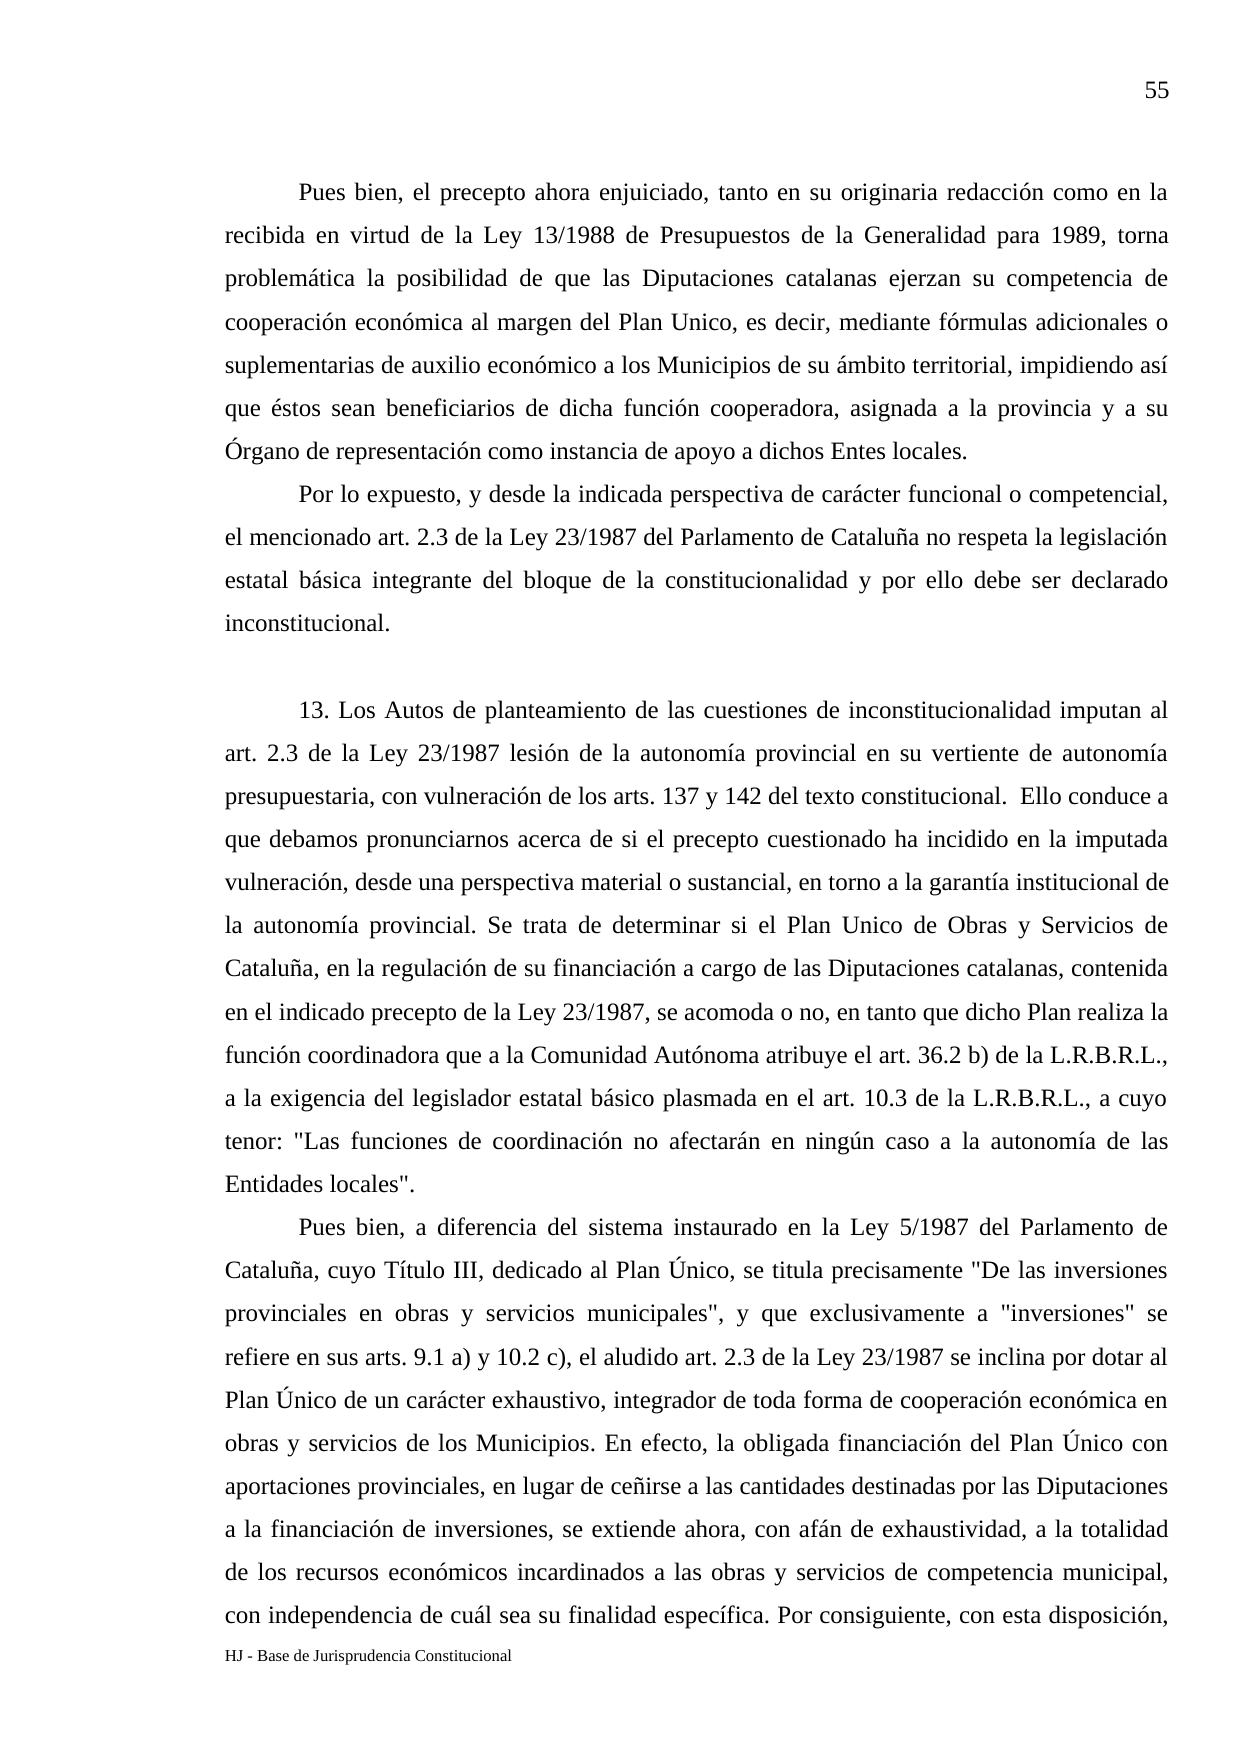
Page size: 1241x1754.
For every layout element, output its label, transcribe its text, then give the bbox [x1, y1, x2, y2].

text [224, 1212, 1169, 1629]
text Por lo expuesto, y desde la indicada perspectiva de carácter funcional o competencial, el mencionado art. 2.3 de la Ley 23/1987 del Parlamento de Cataluña no respeta la legislación estatal básica integrante del bloque de la constitucionalidad y por ello debe ser declarado inconstitucional. [224, 479, 1169, 637]
text 13. Los Autos de planteamiento de las cuestiones de inconstitucionalidad imputan al art. 2.3 de la Ley 23/1987 lesión de la autonomía provincial en su vertiente de autonomía presupuestaria, con vulneración de los arts. 137 y 142 del texto constitucional. Ello conduce a que debamos pronunciarnos acerca de si el precepto cuestionado ha incidido en la imputada vulneración, desde una perspectiva material o sustancial, en torno a la garantía institucional de la autonomía provincial. Se trata de determinar si el Plan Unico de Obras y Servicios de Cataluña, en la regulación de su financiación a cargo de las Diputaciones catalanas, contenida en el indicado precepto de la Ley 23/1987, se acomoda o no, en tanto que dicho Plan realiza la función coordinadora que a la Comunidad Autónoma atribuye el art. 36.2 b) de la L.R.B.R.L., a la exigencia del legislador estatal básico plasmada en el art. 10.3 de la L.R.B.R.L., a cuyo tenor: "Las funciones de coordinación no afectarán en ningún caso a la autonomía de las Entidades locales". [224, 695, 1169, 1198]
text Pues bien, el precepto ahora enjuiciado, tanto en su originaria redacción como en la recibida en virtud de la Ley 13/1988 de Presupuestos de la Generalidad para 1989, torna problemática la posibilidad de que las Diputaciones catalanas ejerzan su competencia de cooperación económica al margen del Plan Unico, es decir, mediante fórmulas adicionales o suplementarias de auxilio económico a los Municipios de su ámbito territorial, impidiendo así que éstos sean beneficiarios de dicha función cooperadora, asignada a la provincia y a su Órgano de representación como instancia de apoyo a dichos Entes locales. [224, 177, 1169, 465]
